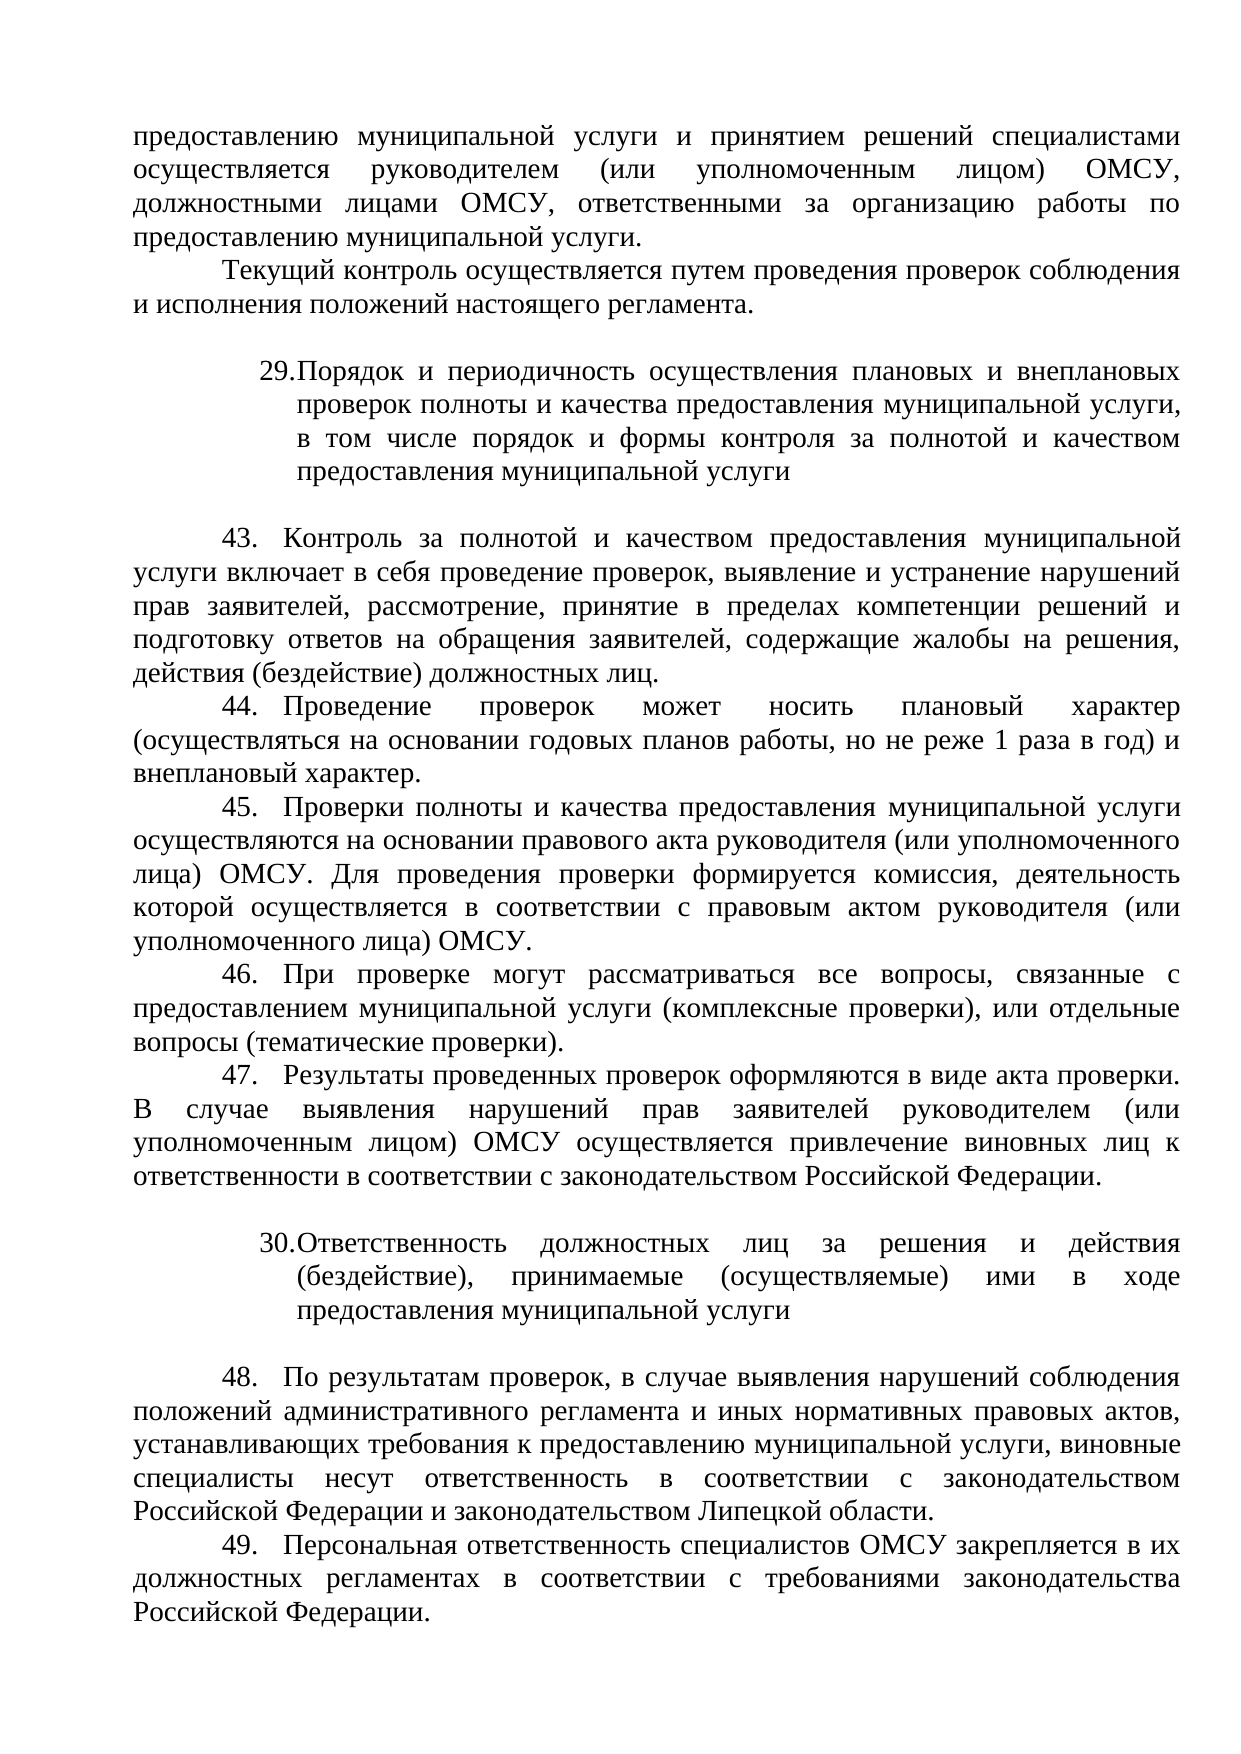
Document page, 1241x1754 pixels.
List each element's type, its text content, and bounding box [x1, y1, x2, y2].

list Проверки полноты и качества предоставления муниципальной услуги осуществляются на основании правового акта руководителя (или уполномоченного лица) ОМСУ. Для проведения проверки формируется комиссия, деятельность которой осуществляется в соответствии с правовым актом руководителя (или уполномоченного лица) ОМСУ. [133, 789, 1181, 957]
list По результатам проверок, в случае выявления нарушений соблюдения положений административного регламента и иных нормативных правовых актов, устанавливающих требования к предоставлению муниципальной услуги, виновные специалисты несут ответственность в соответствии с законодательством Российской Федерации и законодательством Липецкой области. [133, 1359, 1181, 1527]
list Порядок и периодичность осуществления плановых и внеплановых проверок полноты и качества предоставления муниципальной услуги, в том числе порядок и формы контроля за полнотой и качеством предоставления муниципальной услуги [259, 353, 1181, 487]
list Результаты проведенных проверок оформляются в виде акта проверки. В случае выявления нарушений прав заявителей руководителем (или уполномоченным лицом) ОМСУ осуществляется привлечение виновных лиц к ответственности в соответствии с законодательством Российской Федерации. [133, 1057, 1181, 1191]
list Проведение проверок может носить плановый характер (осуществляться на основании годовых планов работы, но не реже 1 раза в год) и внеплановый характер. [133, 688, 1181, 789]
list Контроль за полнотой и качеством предоставления муниципальной услуги включает в себя проведение проверок, выявление и устранение нарушений прав заявителей, рассмотрение, принятие в пределах компетенции решений и подготовку ответов на обращения заявителей, содержащие жалобы на решения, действия (бездействие) должностных лиц. [133, 521, 1181, 688]
list Персональная ответственность специалистов ОМСУ закрепляется в их должностных регламентах в соответствии с требованиями законодательства Российской Федерации. [133, 1527, 1181, 1627]
list При проверке могут рассматриваться все вопросы, связанные с предоставлением муниципальной услуги (комплексные проверки), или отдельные вопросы (тематические проверки). [133, 957, 1181, 1057]
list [133, 118, 1181, 252]
list Ответственность должностных лиц за решения и действия (бездействие), принимаемые (осуществляемые) ими в ходе предоставления муниципальной услуги [259, 1225, 1181, 1326]
text Текущий контроль осуществляется путем проведения проверок соблюдения и исполнения положений настоящего регламента. [133, 252, 1181, 319]
